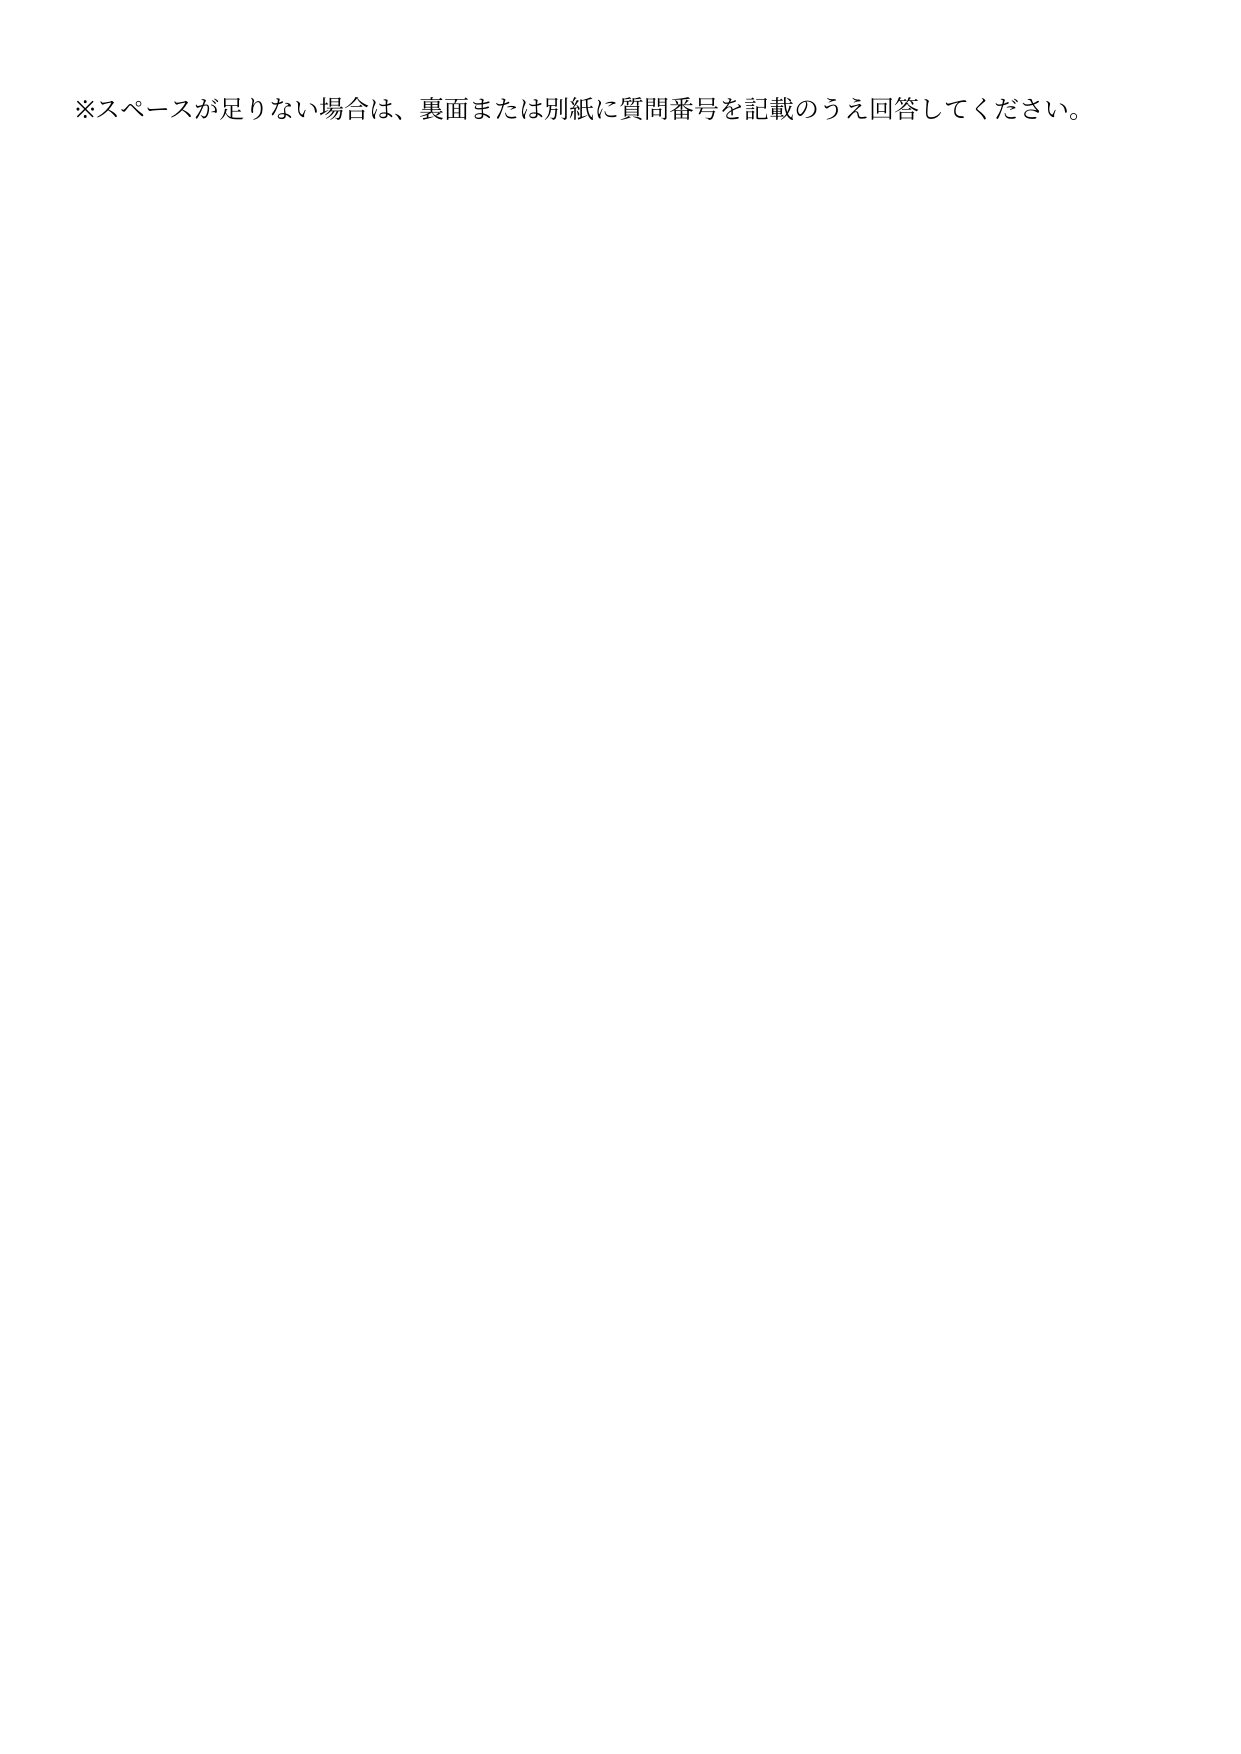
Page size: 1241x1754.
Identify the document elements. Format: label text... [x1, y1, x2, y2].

text ※スペースが足りない場合は、裏面または別紙に質問番号を記載のうえ回答してください。 [75, 89, 1165, 127]
